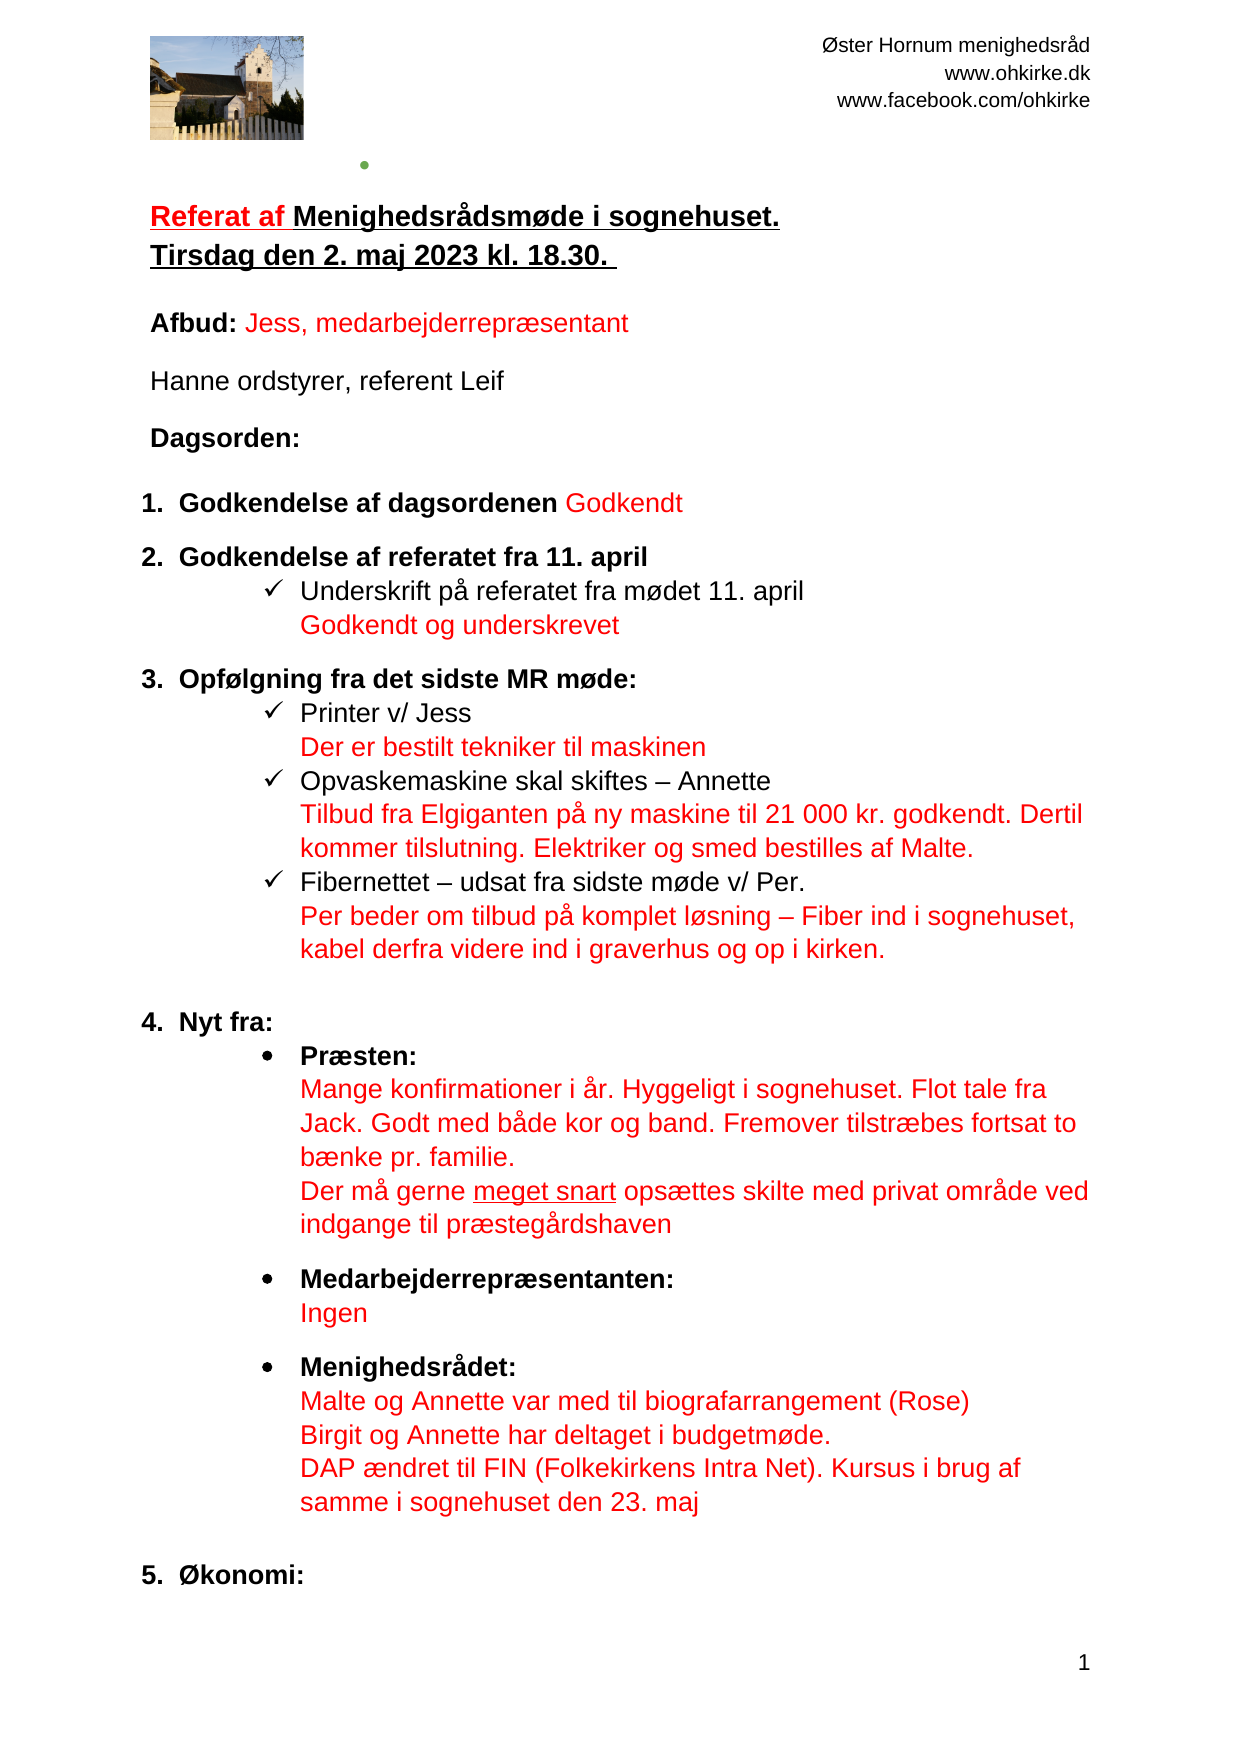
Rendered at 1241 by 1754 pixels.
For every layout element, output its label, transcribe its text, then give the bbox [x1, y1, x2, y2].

list Der er bestilt tekniker til maskinen [300, 731, 1090, 762]
list Underskrift på referatet fra mødet 11. april [262, 575, 1090, 606]
list Malte og Annette var med til biografarrangement (Rose) [300, 1385, 1090, 1416]
list Printer v/ Jess [262, 697, 1090, 728]
list Menighedsrådet: [262, 1351, 1090, 1382]
list Medarbejderrepræsentanten: [262, 1263, 1090, 1294]
list Opvaskemaskine skal skiftes – Annette [262, 764, 1090, 796]
list Godkendt og underskrevet [300, 609, 1090, 640]
picture [150, 36, 304, 140]
list Tilbud fra Elgiganten på ny maskine til 21 000 kr. godkendt. Dertil kommer tilslutning. Elektriker og smed bestilles af Malte. [300, 798, 1090, 863]
list DAP ændret til FIN (Folkekirkens Intra Net). Kursus i brug af samme i sognehuset den 23. maj [300, 1452, 1090, 1517]
list Per beder om tilbud på komplet løsning – Fiber ind i sognehuset, kabel derfra videre ind i graverhus og op i kirken. [300, 900, 1090, 965]
list Opfølgning fra det sidste MR møde: [141, 663, 1090, 694]
text Hanne ordstyrer, referent Leif [150, 364, 1090, 396]
list Nyt fra: [141, 1006, 1090, 1037]
list Mange konfirmationer i år. Hyggeligt i sognehuset. Flot tale fra Jack. Godt med både kor og band. Fremover tilstræbes fortsat to bænke pr. familie. [300, 1073, 1090, 1172]
list Ingen [300, 1297, 1090, 1328]
text Dagsorden: [150, 422, 1090, 454]
list Økonomi: [141, 1559, 1090, 1590]
text Referat af Menighedsrådsmøde i sognehuset. [150, 199, 1090, 233]
list Birgit og Annette har deltaget i budgetmøde. [300, 1419, 1090, 1450]
list Præsten: [262, 1040, 1090, 1071]
text Afbud: Jess, medarbejderrepræsentant [150, 307, 1090, 338]
text Tirsdag den 2. maj 2023 kl. 18.30. [150, 238, 1090, 271]
list Der må gerne meget snart opsættes skilte med privat område ved indgange til præstegårdshaven [300, 1175, 1090, 1240]
list Godkendelse af referatet fra 11. april [141, 541, 1090, 572]
list Fibernettet – udsat fra sidste møde v/ Per. [262, 866, 1090, 897]
list Godkendelse af dagsordenen Godkendt [141, 487, 1090, 518]
